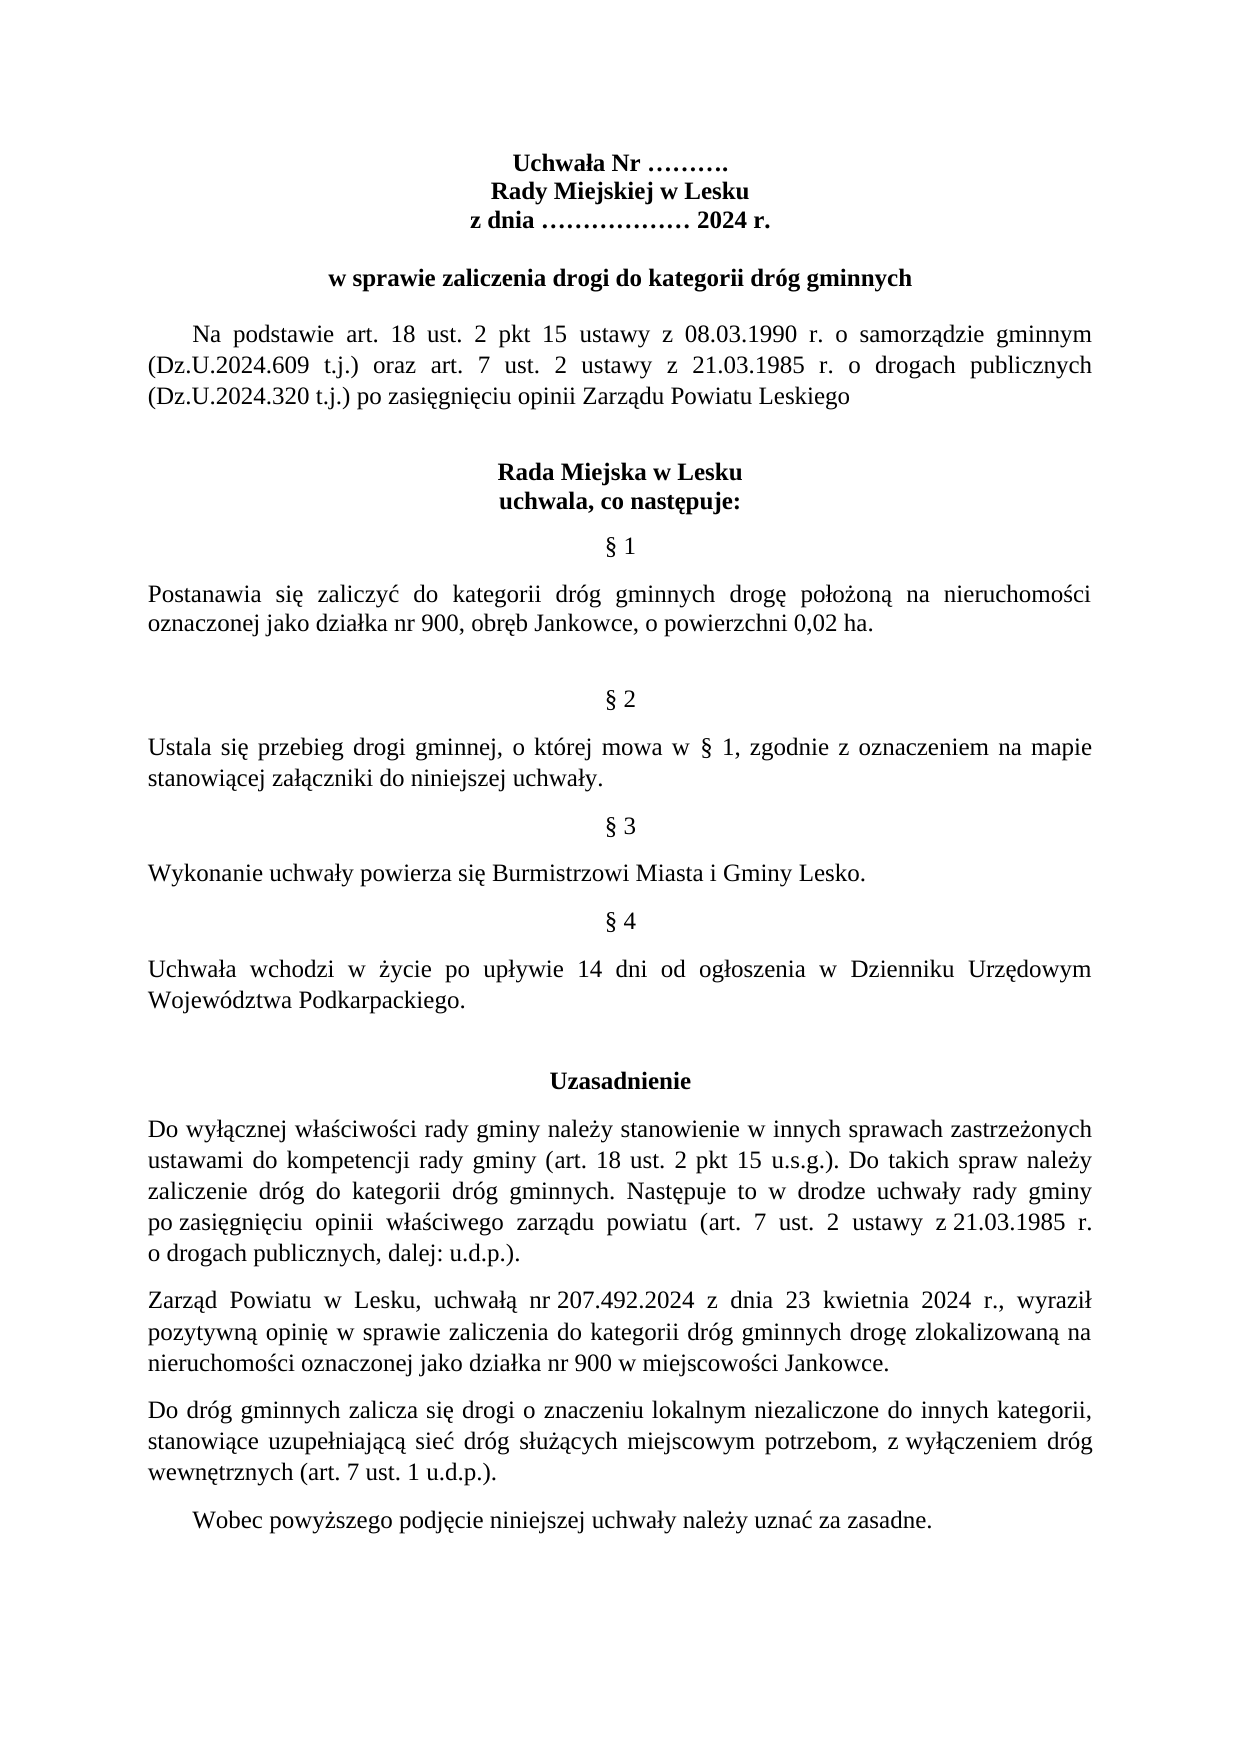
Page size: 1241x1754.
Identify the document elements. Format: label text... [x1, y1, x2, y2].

text § 3 [148, 811, 1093, 839]
text Wobec powyższego podjęcie niniejszej uchwały należy uznać za zasadne. [148, 1505, 1093, 1534]
text Uchwała wchodzi w życie po upływie 14 dni od ogłoszenia w Dzienniku Urzędowym Województwa Podkarpackiego. [148, 954, 1093, 1014]
text Uzasadnienie [148, 1066, 1093, 1095]
text Zarząd Powiatu w Lesku, uchwałą nr 207.492.2024 z dnia 23 kwietnia 2024 r., wyraził pozytywną opinię w sprawie zaliczenia do kategorii dróg gminnych drogę zlokalizowaną na nieruchomości oznaczonej jako działka nr 900 w miejscowości Jankowce. [148, 1286, 1093, 1376]
text Do dróg gminnych zalicza się drogi o znaczeniu lokalnym niezaliczone do innych kategorii, stanowiące uzupełniającą sieć dróg służących miejscowym potrzebom, z wyłączeniem dróg wewnętrznych (art. 7 ust. 1 u.d.p.). [148, 1395, 1093, 1486]
text w sprawie zaliczenia drogi do kategorii dróg gminnych [148, 263, 1093, 291]
text § 2 [148, 684, 1093, 713]
text § 1 [148, 531, 1093, 560]
text Uchwała Nr ………. [148, 148, 1093, 176]
text Rady Miejskiej w Lesku [148, 176, 1093, 205]
text Postanawia się zaliczyć do kategorii dróg gminnych drogę położoną na nieruchomości oznaczonej jako działka nr 900, obręb Jankowce, o powierzchni 0,02 ha. [148, 579, 1093, 637]
text Na podstawie art. 18 ust. 2 pkt 15 ustawy z 08.03.1990 r. o samorządzie gminnym (Dz.U.2024.609 t.j.) oraz art. 7 ust. 2 ustawy z 21.03.1985 r. o drogach publicznych (Dz.U.2024.320 t.j.) po zasięgnięciu opinii Zarządu Powiatu Leskiego [148, 319, 1093, 409]
text Ustala się przebieg drogi gminnej, o której mowa w § 1, zgodnie z oznaczeniem na mapie stanowiącej załączniki do niniejszej uchwały. [148, 732, 1093, 792]
text Do wyłącznej właściwości rady gminy należy stanowienie w innych sprawach zastrzeżonych ustawami do kompetencji rady gminy (art. 18 ust. 2 pkt 15 u.s.g.). Do takich spraw należy zaliczenie dróg do kategorii dróg gminnych. Następuje to w drodze uchwały rady gminy po zasięgnięciu opinii właściwego zarządu powiatu (art. 7 ust. 2 ustawy z 21.03.1985 r. o drogach publicznych, dalej: u.d.p.). [148, 1114, 1093, 1267]
text Wykonanie uchwały powierza się Burmistrzowi Miasta i Gminy Lesko. [148, 858, 1093, 887]
text z dnia ……………… 2024 r. [148, 205, 1093, 234]
text § 4 [148, 906, 1093, 935]
text Rada Miejska w Lesku [148, 457, 1093, 486]
text uchwala, co następuje: [148, 486, 1093, 515]
